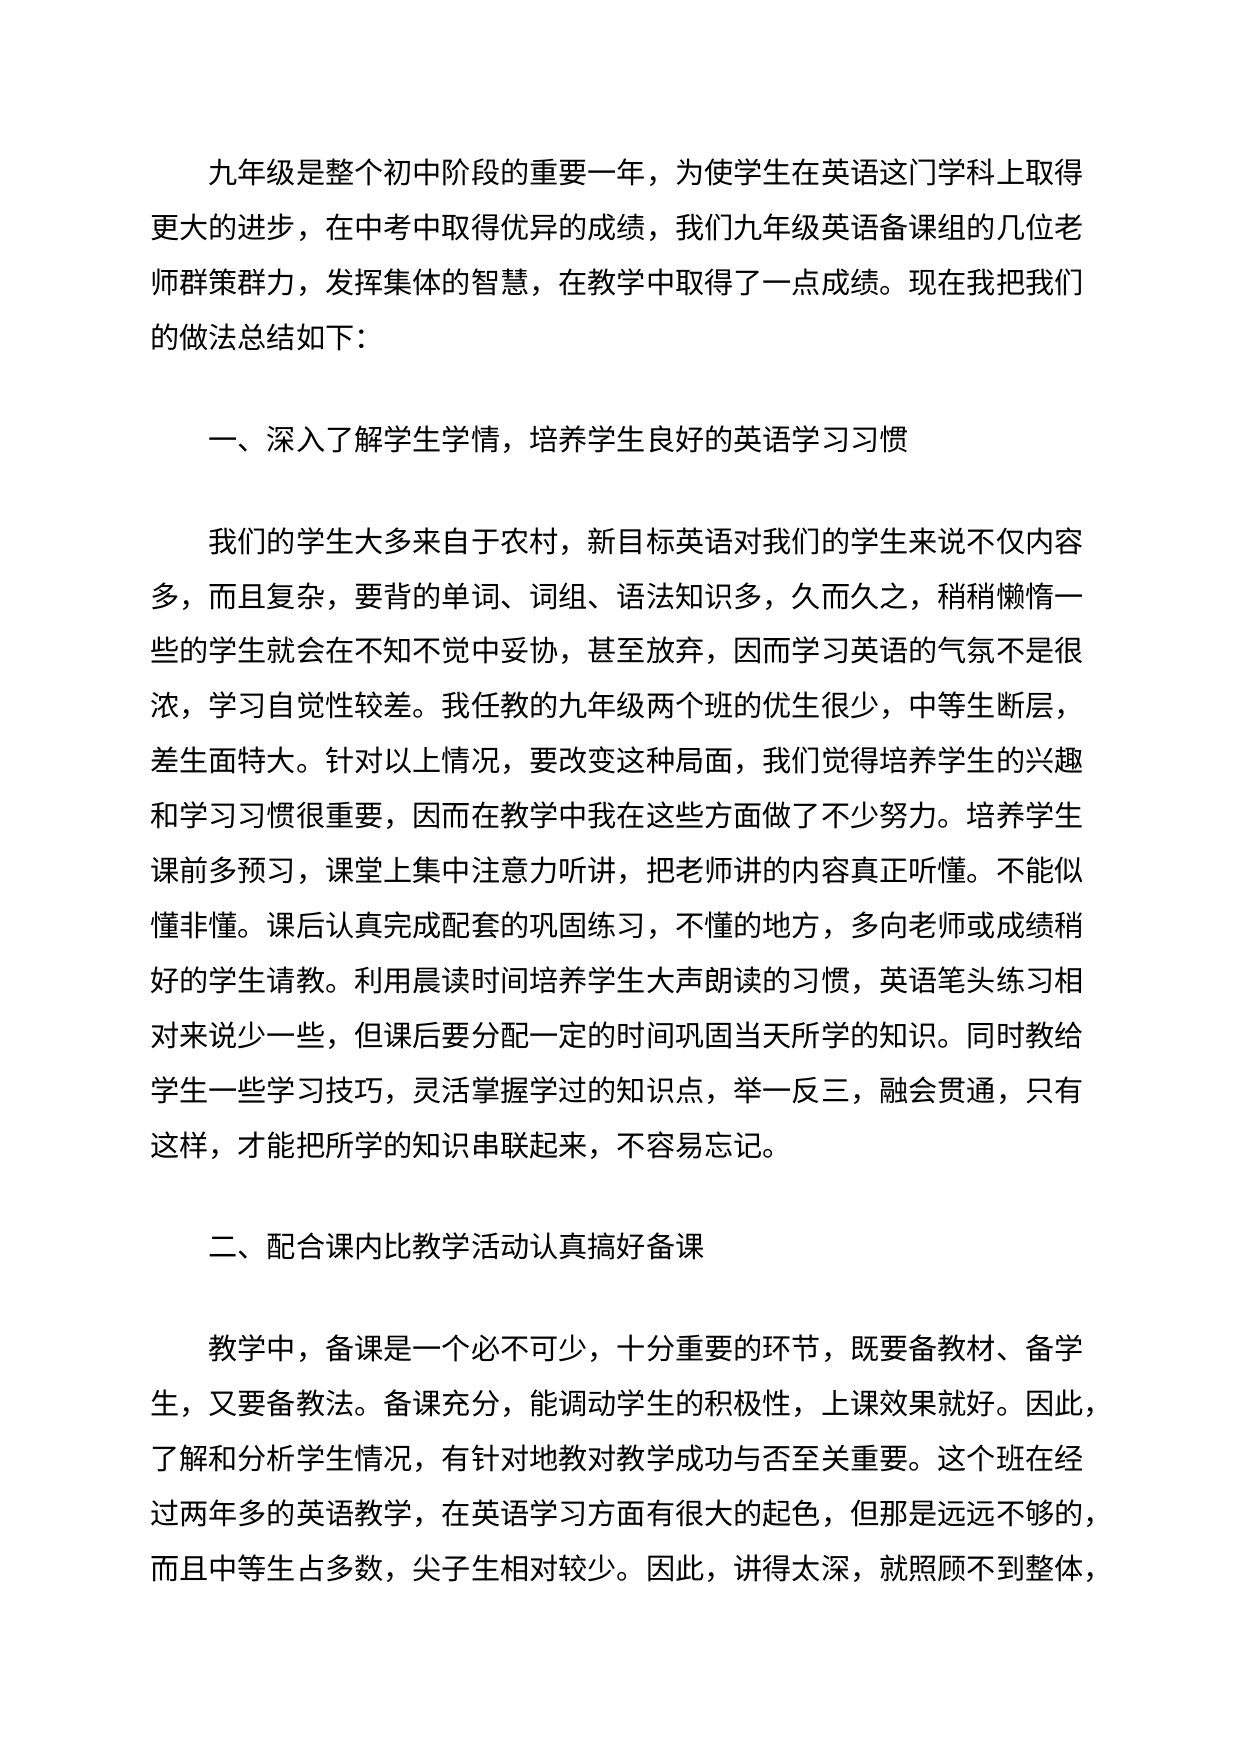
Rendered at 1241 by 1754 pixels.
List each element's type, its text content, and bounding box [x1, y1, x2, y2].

text 九年级是整个初中阶段的重要一年，为使学生在英语这门学科上取得更大的进步，在中考中取得优异的成绩，我们九年级英语备课组的几位老师群策群力，发挥集体的智慧，在教学中取得了一点成绩。现在我把我们的做法总结如下： [150, 150, 1090, 357]
text 一、深入了解学生学情，培养学生良好的英语学习习惯 [150, 416, 1090, 459]
text 二、配合课内比教学活动认真搞好备课 [150, 1224, 1090, 1266]
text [150, 1326, 1090, 1587]
text 我们的学生大多来自于农村，新目标英语对我们的学生来说不仅内容多，而且复杂，要背的单词、词组、语法知识多，久而久之，稍稍懒惰一些的学生就会在不知不觉中妥协，甚至放弃，因而学习英语的气氛不是很浓，学习自觉性较差。我任教的九年级两个班的优生很少，中等生断层，差生面特大。针对以上情况，要改变这种局面，我们觉得培养学生的兴趣和学习习惯很重要，因而在教学中我在这些方面做了不少努力。培养学生课前多预习，课堂上集中注意力听讲，把老师讲的内容真正听懂。不能似懂非懂。课后认真完成配套的巩固练习，不懂的地方，多向老师或成绩稍好的学生请教。利用晨读时间培养学生大声朗读的习惯，英语笔头练习相对来说少一些，但课后要分配一定的时间巩固当天所学的知识。同时教给学生一些学习技巧，灵活掌握学过的知识点，举一反三，融会贯通，只有这样，才能把所学的知识串联起来，不容易忘记。 [150, 518, 1090, 1164]
